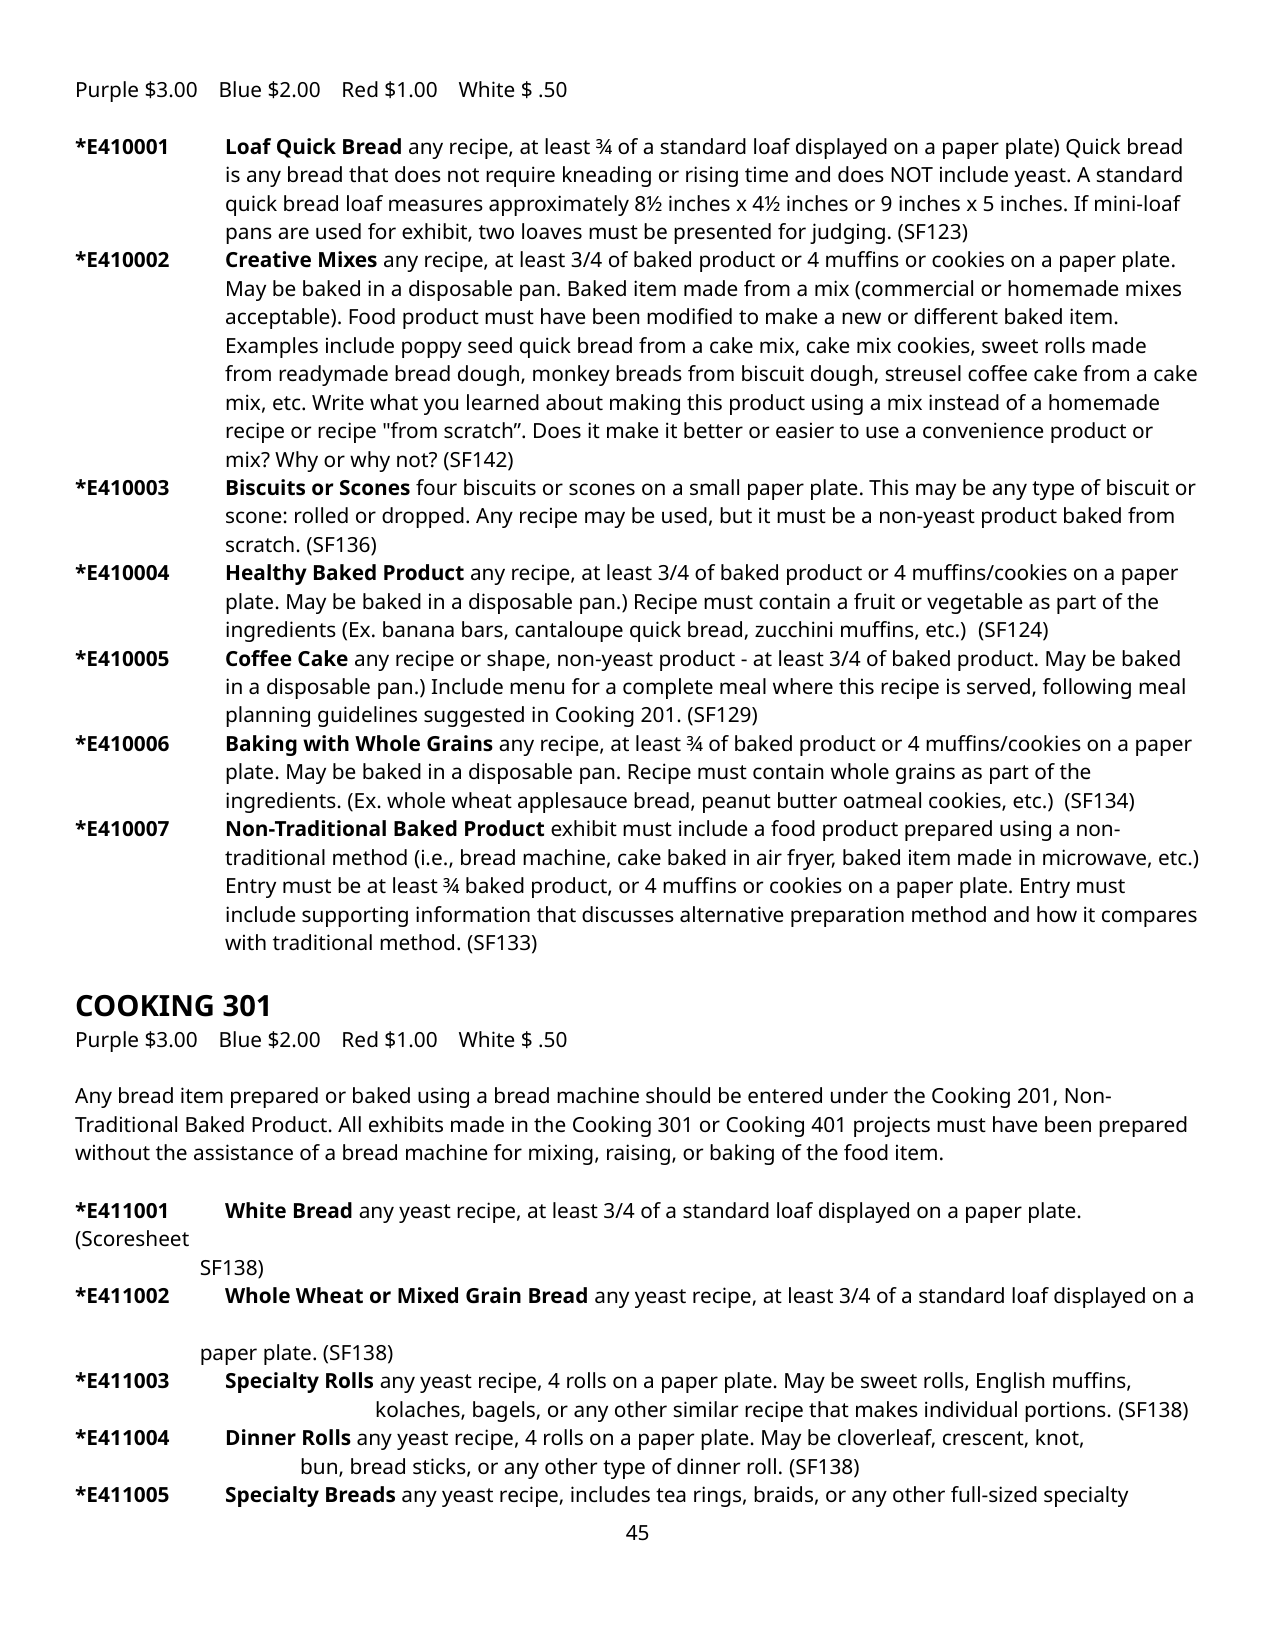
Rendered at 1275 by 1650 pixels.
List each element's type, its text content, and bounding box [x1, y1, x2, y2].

text *E410002 Creative Mixes any recipe, at least 3/4 of baked product or 4 muffins or cookies on a paper plate. May be baked in a disposable pan. Baked item made from a mix (commercial or homemade mixes acceptable). Food product must have been modified to make a new or different baked item. Examples include poppy seed quick bread from a cake mix, cake mix cookies, sweet rolls made from readymade bread dough, monkey breads from biscuit dough, streusel coffee cake from a cake mix, etc. Write what you learned about making this product using a mix instead of a homemade recipe or recipe "from scratch”. Does it make it better or easier to use a convenience product or mix? Why or why not? (SF142) [75, 246, 1200, 473]
text *E410006 Baking with Whole Grains any recipe, at least ¾ of baked product or 4 muffins/cookies on a paper plate. May be baked in a disposable pan. Recipe must contain whole grains as part of the ingredients. (Ex. whole wheat applesauce bread, peanut butter oatmeal cookies, etc.) (SF134) [75, 729, 1200, 814]
text *E410004 Healthy Baked Product any recipe, at least 3/4 of baked product or 4 muffins/cookies on a paper plate. May be baked in a disposable pan.) Recipe must contain a fruit or vegetable as part of the ingredients (Ex. banana bars, cantaloupe quick bread, zucchini muffins, etc.) (SF124) [75, 558, 1200, 644]
text Purple $3.00 Blue $2.00 Red $1.00 White $ .50 [75, 1025, 1200, 1053]
text *E410007 Non-Traditional Baked Product exhibit must include a food product prepared using a non-traditional method (i.e., bread machine, cake baked in air fryer, baked item made in microwave, etc.) Entry must be at least ¾ baked product, or 4 muffins or cookies on a paper plate. Entry must include supporting information that discusses alternative preparation method and how it compares with traditional method. (SF133) [75, 814, 1200, 957]
text *E410003 Biscuits or Scones four biscuits or scones on a small paper plate. This may be any type of biscuit or scone: rolled or dropped. Any recipe may be used, but it must be a non-yeast product baked from scratch. (SF136) [75, 473, 1200, 558]
text Any bread item prepared or baked using a bread machine should be entered under the Cooking 201, Non-Traditional Baked Product. All exhibits made in the Cooking 301 or Cooking 401 projects must have been prepared without the assistance of a bread machine for mixing, raising, or baking of the food item. [75, 1053, 1200, 1167]
text *E410005 Coffee Cake any recipe or shape, non-yeast product - at least 3/4 of baked product. May be baked in a disposable pan.) Include menu for a complete meal where this recipe is served, following meal planning guidelines suggested in Cooking 201. (SF129) [75, 644, 1200, 729]
text Purple $3.00 Blue $2.00 Red $1.00 White $ .50 [75, 75, 1200, 103]
text *E410001 Loaf Quick Bread any recipe, at least ¾ of a standard loaf displayed on a paper plate) Quick bread is any bread that does not require kneading or rising time and does NOT include yeast. A standard quick bread loaf measures approximately 8½ inches x 4½ inches or 9 inches x 5 inches. If mini-loaf pans are used for exhibit, two loaves must be presented for judging. (SF123) [75, 132, 1200, 246]
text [75, 1196, 1200, 1509]
text COOKING 301 [75, 985, 1200, 1025]
